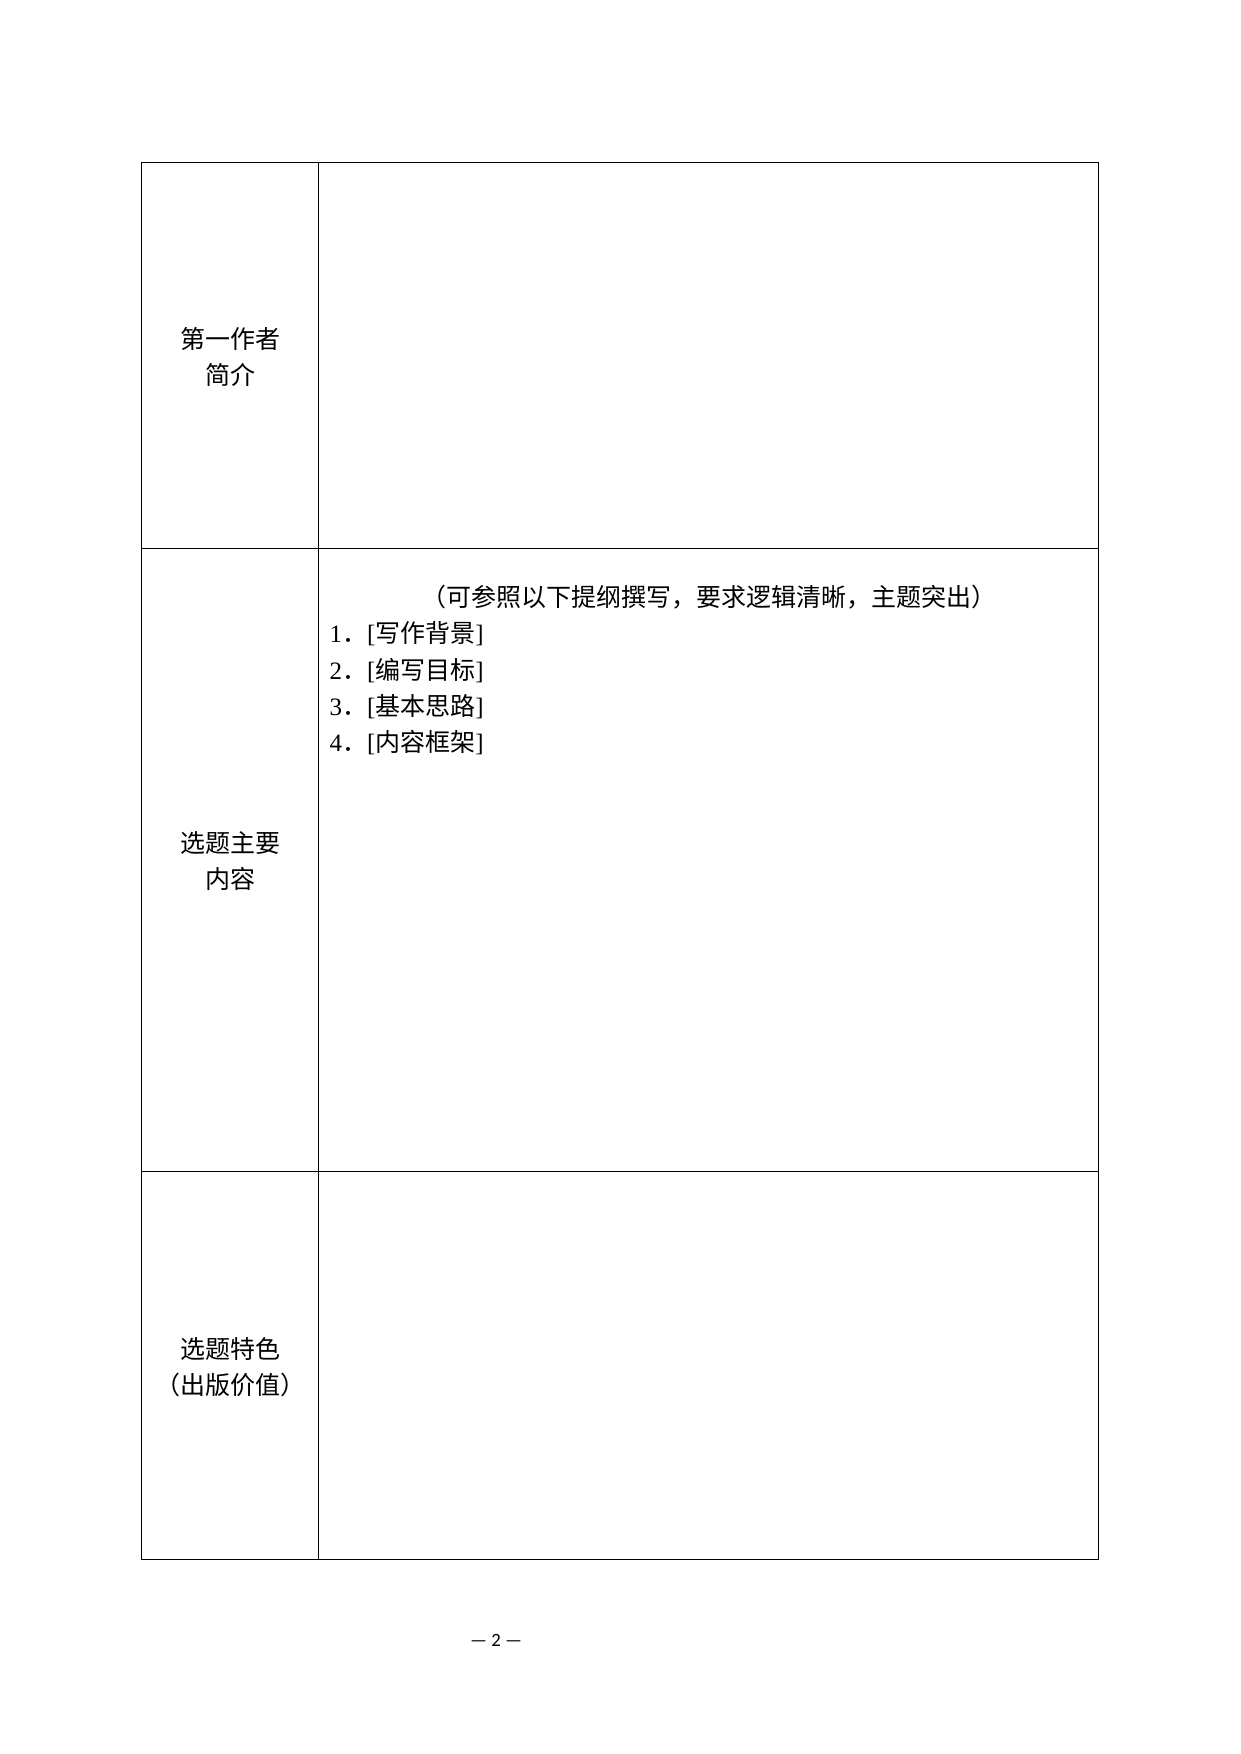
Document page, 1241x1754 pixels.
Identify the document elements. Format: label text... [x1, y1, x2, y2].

table_cell [319, 163, 1098, 548]
table_cell 选题主要 内容 [142, 549, 318, 1171]
table_cell 第一作者 简介 [142, 163, 318, 548]
table_cell [319, 1172, 1098, 1559]
table_cell （可参照以下提纲撰写，要求逻辑清晰，主题突出） 1．[写作背景] 2．[编写目标] 3．[基本思路] 4．[内容框架] [319, 549, 1098, 1171]
table_cell 选题特色 （出版价值） [142, 1172, 318, 1559]
